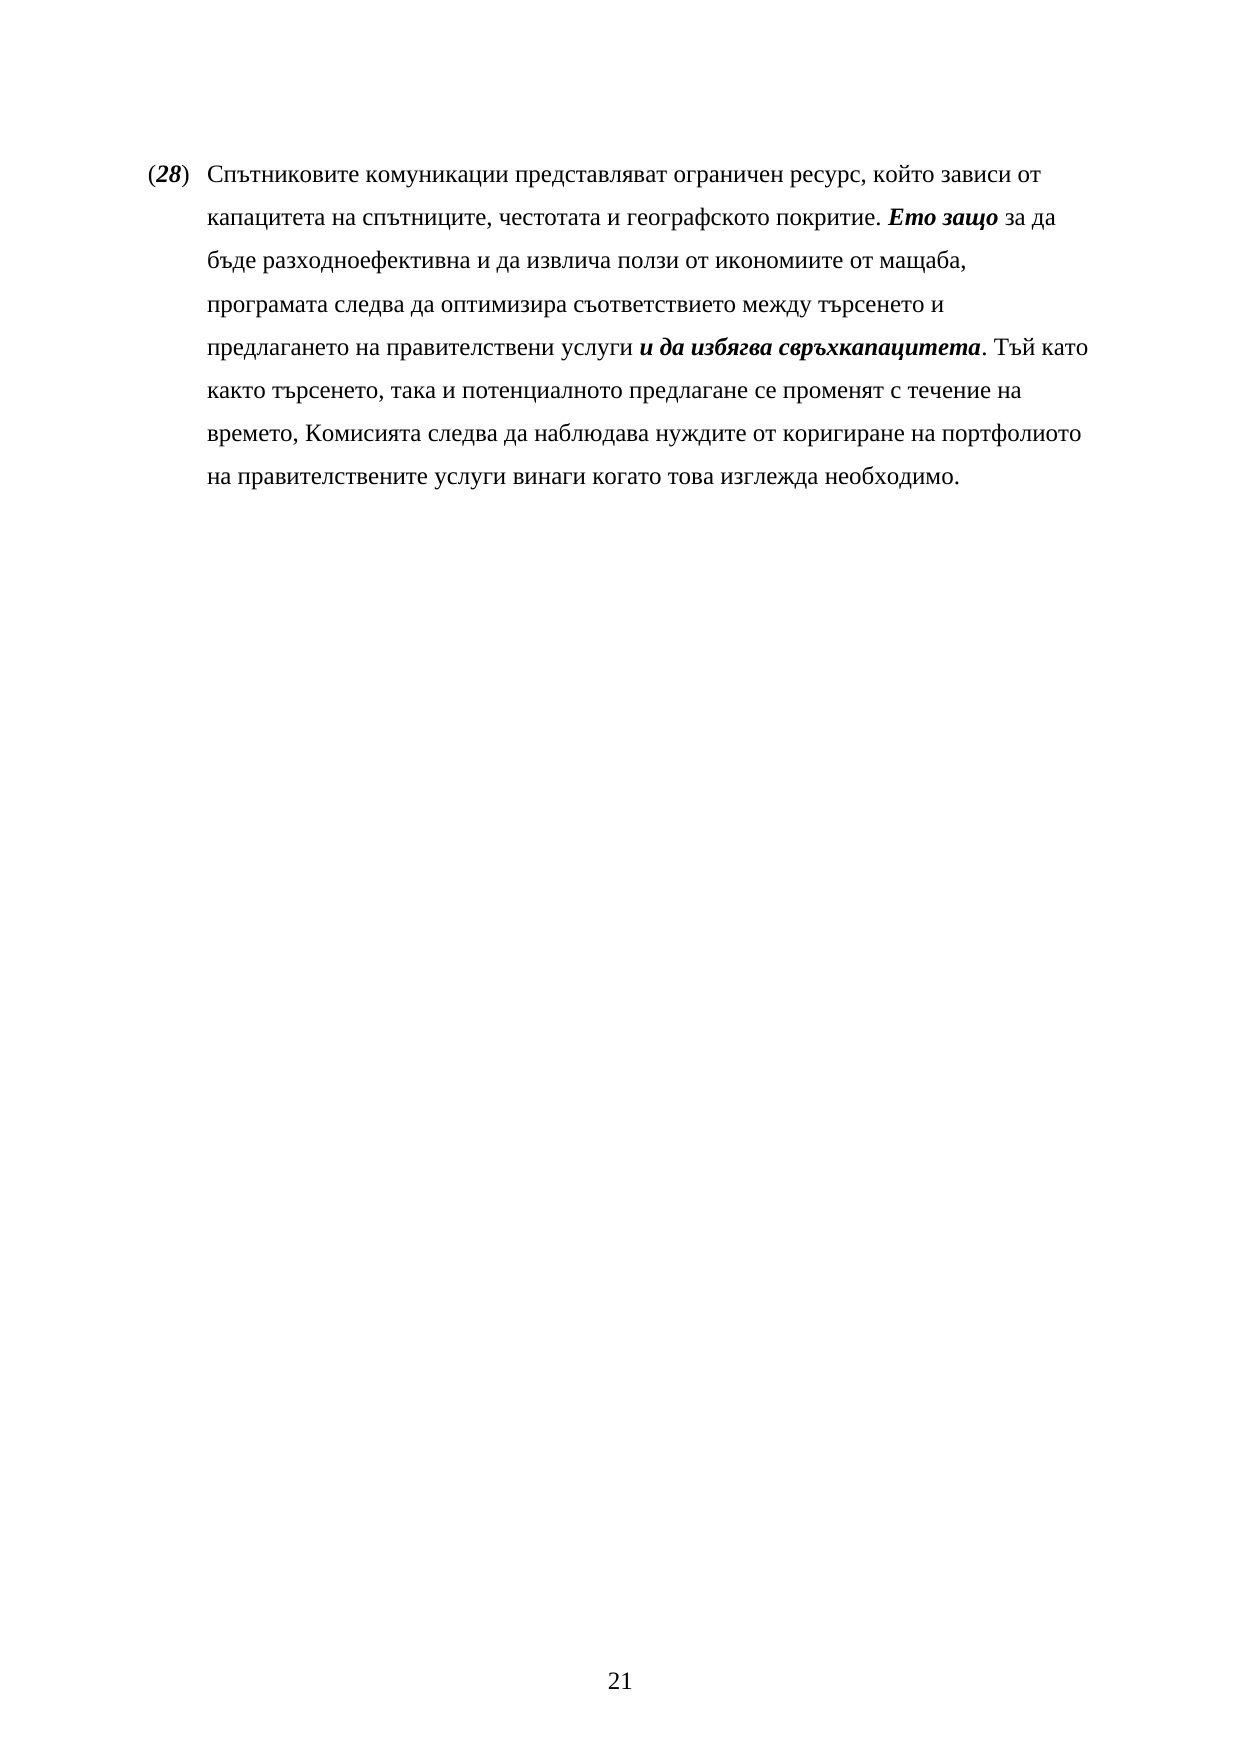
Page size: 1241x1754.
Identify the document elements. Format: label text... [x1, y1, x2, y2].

text (28) Спътниковите комуникации представляват ограничен ресурс, който зависи от капацитета на спътниците, честотата и географското покритие. Ето защо за да бъде разходноефективна и да извлича ползи от икономиите от мащаба, програмата следва да оптимизира съответствието между търсенето и предлагането на правителствени услуги и да избягва свръхкапацитета. Тъй като както търсенето, така и потенциалното предлагане се променят с течение на времето, Комисията следва да наблюдава нуждите от коригиране на портфолиото на правителствените услуги винаги когато това изглежда необходимо. [148, 159, 1092, 490]
